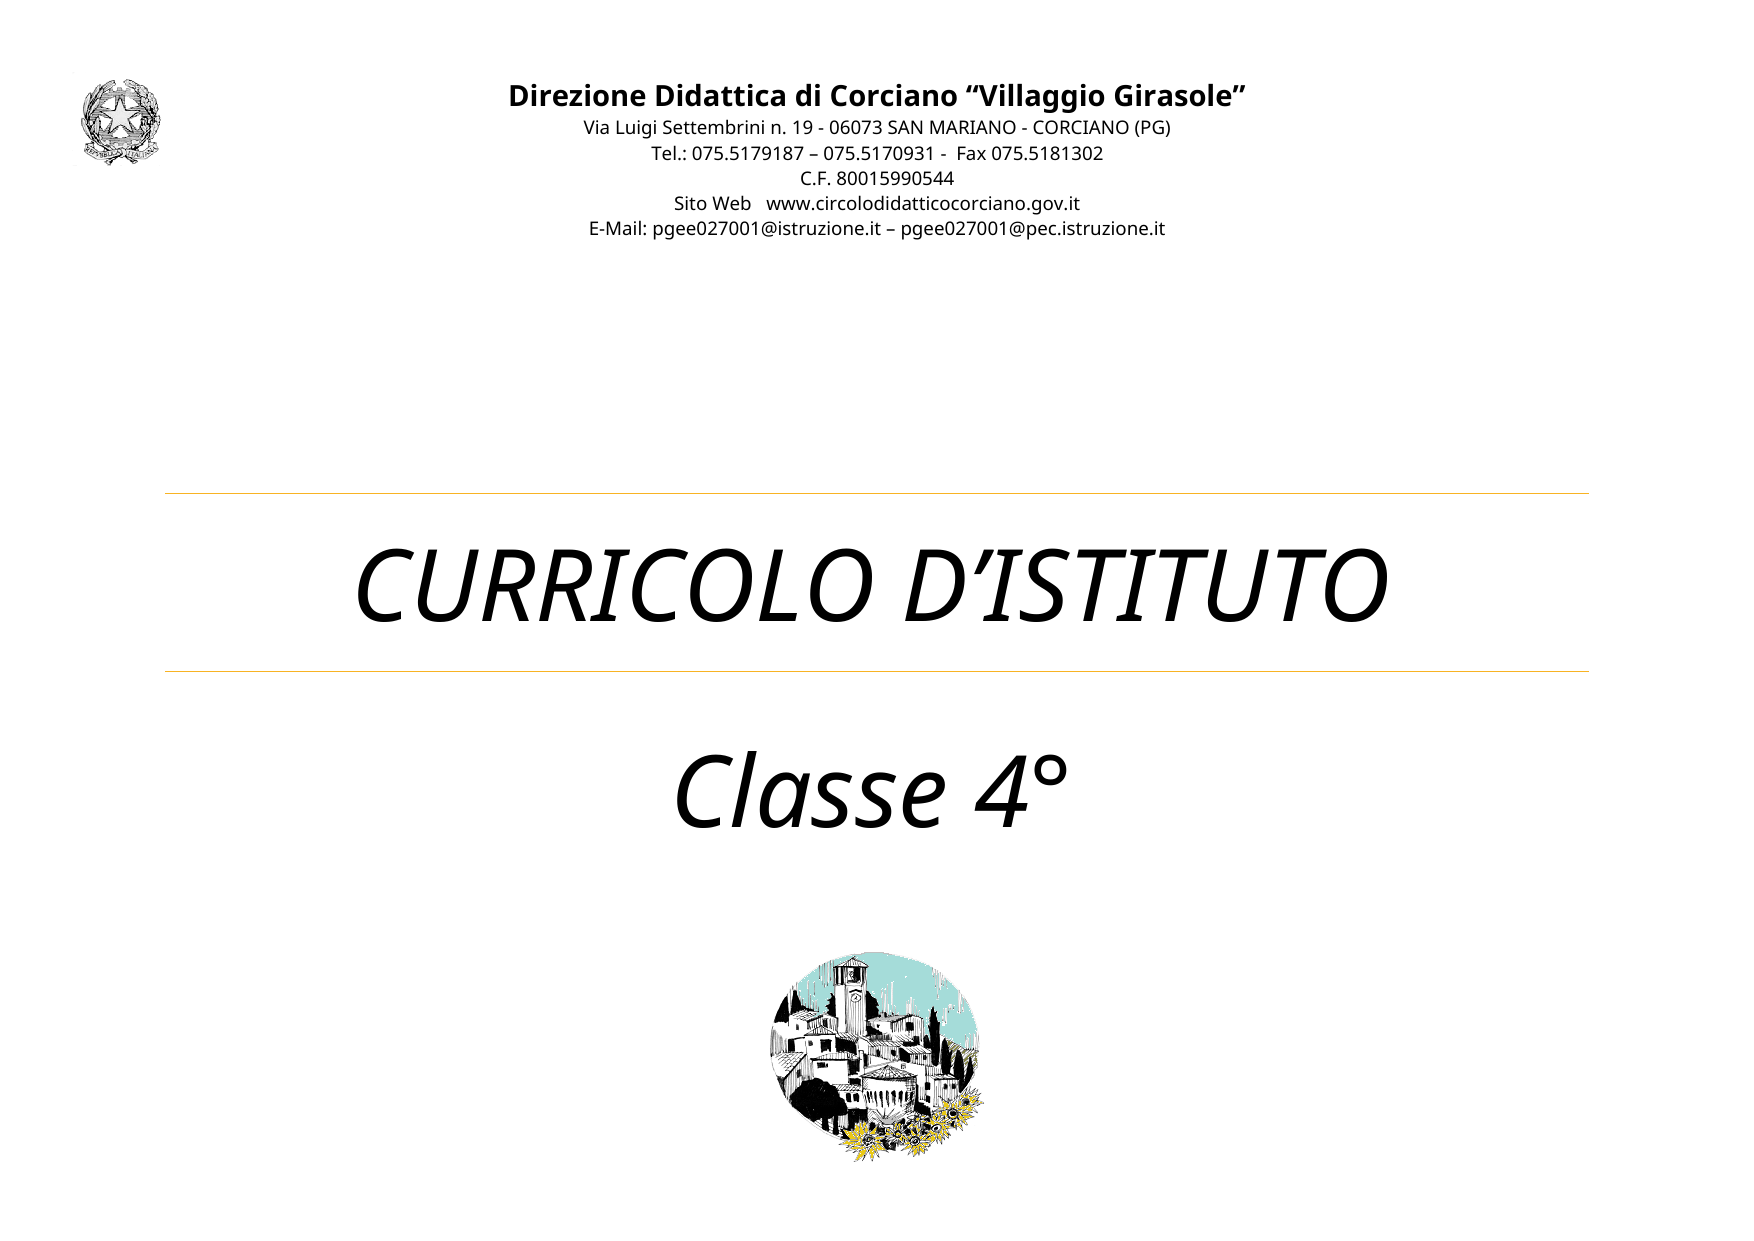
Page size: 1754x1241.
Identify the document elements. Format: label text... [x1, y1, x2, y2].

picture [769, 947, 985, 1162]
text E-Mail: pgee027001@istruzione.it – pgee027001@pec.istruzione.it [75, 216, 1679, 241]
text C.F. 80015990544 [75, 166, 1679, 191]
text Classe 4° [75, 721, 1679, 857]
text Direzione Didattica di Corciano “Villaggio Girasole” [75, 75, 1679, 115]
text Sito Web www.circolodidatticocorciano.gov.it [75, 191, 1679, 216]
text Via Luigi Settembrini n. 19 - 06073 SAN MARIANO - CORCIANO (PG) [75, 115, 1679, 140]
picture [72, 72, 167, 166]
text Tel.: 075.5179187 – 075.5170931 - Fax 075.5181302 [75, 140, 1679, 166]
text CURRICOLO D’ISTITUTO [165, 494, 1589, 671]
